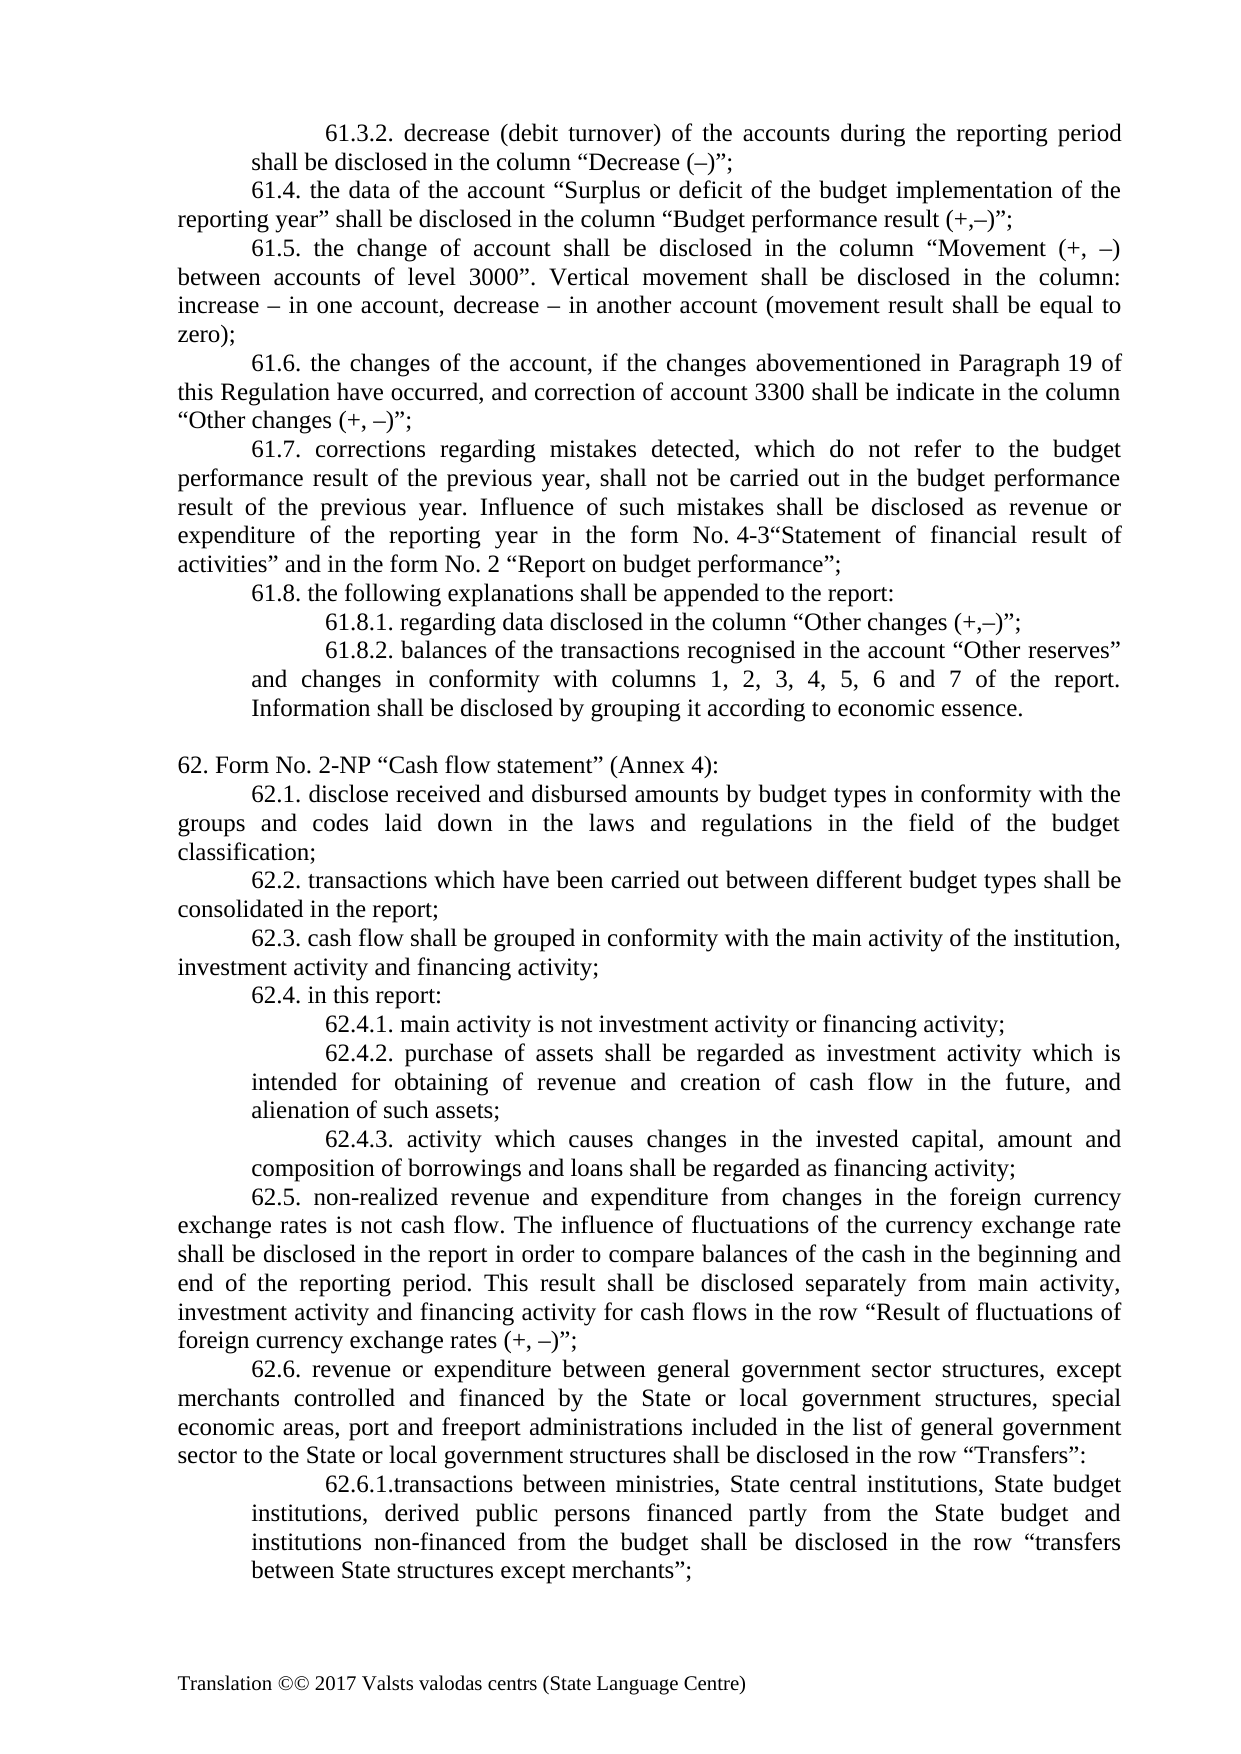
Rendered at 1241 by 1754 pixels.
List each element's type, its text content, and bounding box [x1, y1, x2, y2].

text 61.8.1. regarding data disclosed in the column “Other changes (+,–)”; [251, 607, 1122, 636]
text 62.4. in this report: [177, 981, 1122, 1009]
text 62.4.3. activity which causes changes in the invested capital, amount and composition of borrowings and loans shall be regarded as financing activity; [251, 1124, 1122, 1182]
text 62.4.2. purchase of assets shall be regarded as investment activity which is intended for obtaining of revenue and creation of cash flow in the future, and alienation of such assets; [251, 1038, 1122, 1124]
text 61.5. the change of account shall be disclosed in the column “Movement (+, –) between accounts of level 3000”. Vertical movement shall be disclosed in the column: increase – in one account, decrease – in another account (movement result shall be equal to zero); [177, 233, 1122, 348]
text 62.6.1.transactions between ministries, State central institutions, State budget institutions, derived public persons financed partly from the State budget and institutions non-financed from the budget shall be disclosed in the row “transfers between State structures except merchants”; [251, 1469, 1122, 1584]
text 62. Form No. 2-NP “Cash flow statement” (Annex 4): [177, 751, 1122, 779]
text 62.1. disclose received and disbursed amounts by budget types in conformity with the groups and codes laid down in the laws and regulations in the field of the budget classification; [177, 779, 1122, 866]
text 61.3.2. decrease (debit turnover) of the accounts during the reporting period shall be disclosed in the column “Decrease (–)”; [251, 118, 1122, 176]
text 61.4. the data of the account “Surplus or deficit of the budget implementation of the reporting year” shall be disclosed in the column “Budget performance result (+,–)”; [177, 176, 1122, 233]
text 62.5. non-realized revenue and expenditure from changes in the foreign currency exchange rates is not cash flow. The influence of fluctuations of the currency exchange rate shall be disclosed in the report in order to compare balances of the cash in the beginning and end of the reporting period. This result shall be disclosed separately from main activity, investment activity and financing activity for cash flows in the row “Result of fluctuations of foreign currency exchange rates (+, –)”; [177, 1182, 1122, 1354]
text 61.8.2. balances of the transactions recognised in the account “Other reserves” and changes in conformity with columns 1, 2, 3, 4, 5, 6 and 7 of the report. Information shall be disclosed by grouping it according to economic essence. [251, 636, 1122, 722]
text 61.8. the following explanations shall be appended to the report: [177, 578, 1122, 607]
text 62.3. cash flow shall be grouped in conformity with the main activity of the institution, investment activity and financing activity; [177, 923, 1122, 981]
text 61.7. corrections regarding mistakes detected, which do not refer to the budget performance result of the previous year, shall not be carried out in the budget performance result of the previous year. Influence of such mistakes shall be disclosed as revenue or expenditure of the reporting year in the form No. 4-3“Statement of financial result of activities” and in the form No. 2 “Report on budget performance”; [177, 434, 1122, 578]
text 62.2. transactions which have been carried out between different budget types shall be consolidated in the report; [177, 866, 1122, 923]
text 62.4.1. main activity is not investment activity or financing activity; [251, 1009, 1122, 1038]
text 62.6. revenue or expenditure between general government sector structures, except merchants controlled and financed by the State or local government structures, special economic areas, port and freeport administrations included in the list of general government sector to the State or local government structures shall be disclosed in the row “Transfers”: [177, 1354, 1122, 1469]
text 61.6. the changes of the account, if the changes abovementioned in Paragraph 19 of this Regulation have occurred, and correction of account 3300 shall be indicate in the column “Other changes (+, –)”; [177, 348, 1122, 434]
